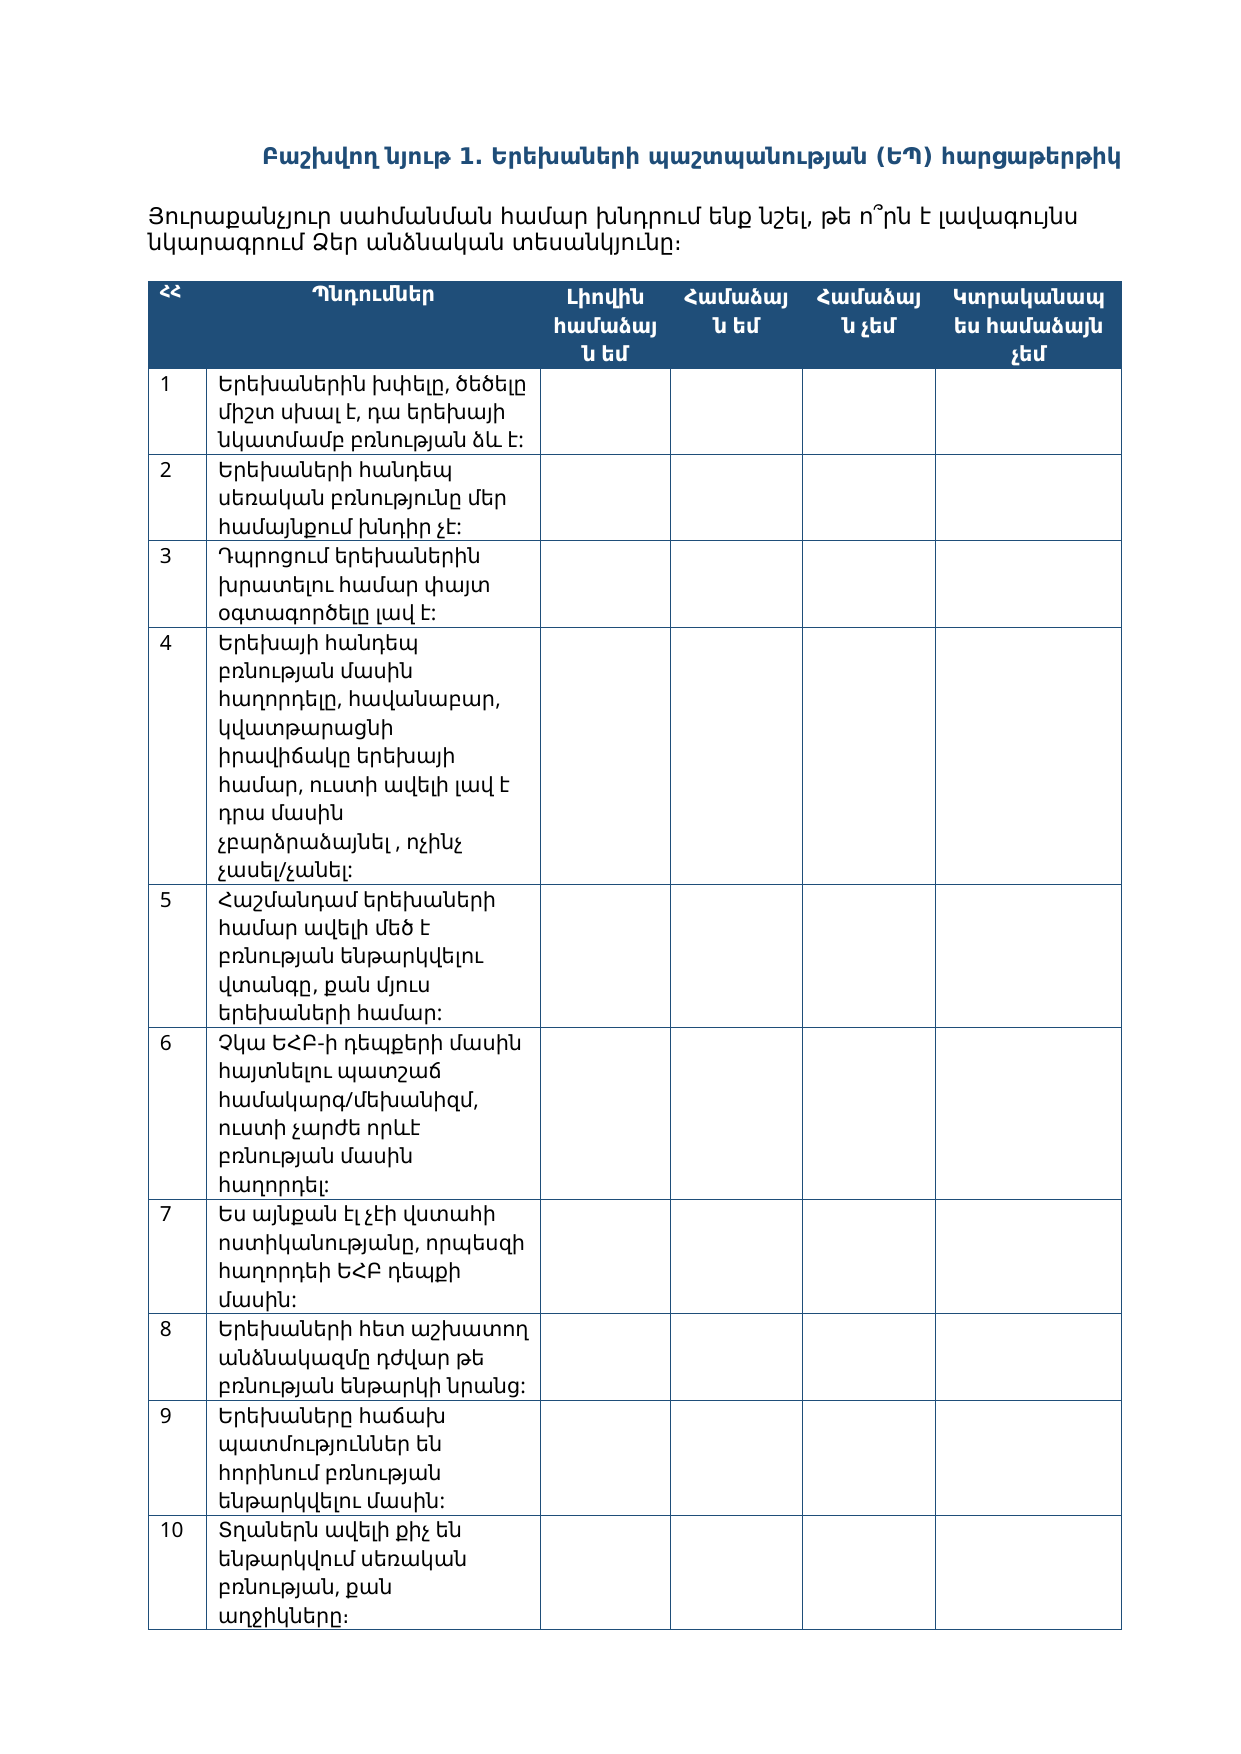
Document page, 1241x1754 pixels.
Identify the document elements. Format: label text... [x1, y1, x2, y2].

table_cell 9 [149, 1401, 206, 1514]
table_cell [541, 1200, 670, 1313]
table_header Կտրականապես համաձայն չեմ [936, 282, 1121, 368]
table_cell 1 [149, 369, 206, 454]
table_cell 6 [149, 1028, 206, 1198]
table_cell [671, 455, 802, 540]
table_cell [936, 1314, 1121, 1400]
table_cell Երեխաների հանդեպ սեռական բռնությունը մեր համայնքում խնդիր չէ: [207, 455, 540, 540]
table_cell 3 [149, 541, 206, 627]
table_cell Ես այնքան էլ չէի վստահի ոստիկանությանը, որպեսզի հաղորդեի ԵՀԲ դեպքի մասին: [207, 1200, 540, 1313]
table_header Համաձայն չեմ [803, 282, 935, 368]
table_cell [936, 541, 1121, 627]
table_cell Երեխաները հաճախ պատմություններ են հորինում բռնության ենթարկվելու մասին: [207, 1401, 540, 1514]
table_cell [671, 628, 802, 884]
table_cell Երեխաների հետ աշխատող անձնակազմը դժվար թե բռնության ենթարկի նրանց: [207, 1314, 540, 1400]
table_cell [541, 885, 670, 1027]
table_cell [803, 885, 935, 1027]
table_cell Չկա ԵՀԲ-ի դեպքերի մասին հայտնելու պատշաճ համակարգ/մեխանիզմ, ուստի չարժե որևէ բռնության մասին հաղորդել: [207, 1028, 540, 1198]
table_cell [803, 1200, 935, 1313]
table_cell [541, 455, 670, 540]
table_cell [541, 1314, 670, 1400]
table_cell Երեխայի հանդեպ բռնության մասին հաղորդելը, հավանաբար, կվատթարացնի իրավիճակը երեխայի համար, ուստի ավելի լավ է դրա մասին չբարձրաձայնել , ոչինչ չասել/չանել: [207, 628, 540, 884]
table_header Լիովին համաձայն եմ [541, 282, 670, 368]
table_cell [541, 628, 670, 884]
table_cell [671, 1401, 802, 1514]
table_cell [803, 1314, 935, 1400]
table_cell [936, 1516, 1121, 1629]
table_cell [671, 1314, 802, 1400]
table_cell 2 [149, 455, 206, 540]
table_cell [671, 369, 802, 454]
table_cell [936, 455, 1121, 540]
table_cell 10 [149, 1516, 206, 1629]
table_cell Տղաներն ավելի քիչ են ենթարկվում սեռական բռնության, քան աղջիկները։ [207, 1516, 540, 1629]
table_cell 7 [149, 1200, 206, 1313]
table_cell [936, 1200, 1121, 1313]
table_cell [803, 369, 935, 454]
table_cell [936, 369, 1121, 454]
table_cell [671, 1200, 802, 1313]
table_cell [803, 628, 935, 884]
subtitle Բաշխվող նյութ 1. Երեխաների պաշտպանության (ԵՊ) հարցաթերթիկ [148, 143, 1122, 170]
table_cell [936, 885, 1121, 1027]
table_cell [541, 369, 670, 454]
table_cell [671, 541, 802, 627]
table_cell 8 [149, 1314, 206, 1400]
table_header Պնդումներ [207, 282, 540, 368]
table_cell [936, 1401, 1121, 1514]
table_cell [803, 455, 935, 540]
text Յուրաքանչյուր սահմանման համար խնդրում ենք նշել, թե ո՞րն է լավագույնս նկարագրում Ձեր անձնական տեսանկյունը։ [148, 203, 1122, 256]
table_cell [541, 1401, 670, 1514]
table_cell [936, 1028, 1121, 1198]
table_cell [803, 1401, 935, 1514]
table_header Համաձայն եմ [671, 282, 802, 368]
table_cell [671, 1516, 802, 1629]
table_cell [803, 1028, 935, 1198]
table_cell 5 [149, 885, 206, 1027]
table_cell Դպրոցում երեխաներին խրատելու համար փայտ օգտագործելը լավ է: [207, 541, 540, 627]
table_cell [541, 1028, 670, 1198]
table_cell [803, 1516, 935, 1629]
table_cell Երեխաներին խփելը, ծեծելը միշտ սխալ է, դա երեխայի նկատմամբ բռնության ձև է: [207, 369, 540, 454]
table_cell 4 [149, 628, 206, 884]
table_cell [541, 541, 670, 627]
table_cell [671, 1028, 802, 1198]
table_cell [803, 541, 935, 627]
table_header ՀՀ [149, 282, 206, 368]
table_cell [936, 628, 1121, 884]
table_cell [541, 1516, 670, 1629]
table_cell [671, 885, 802, 1027]
table_cell Հաշմանդամ երեխաների համար ավելի մեծ է բռնության ենթարկվելու վտանգը, քան մյուս երեխաների համար: [207, 885, 540, 1027]
